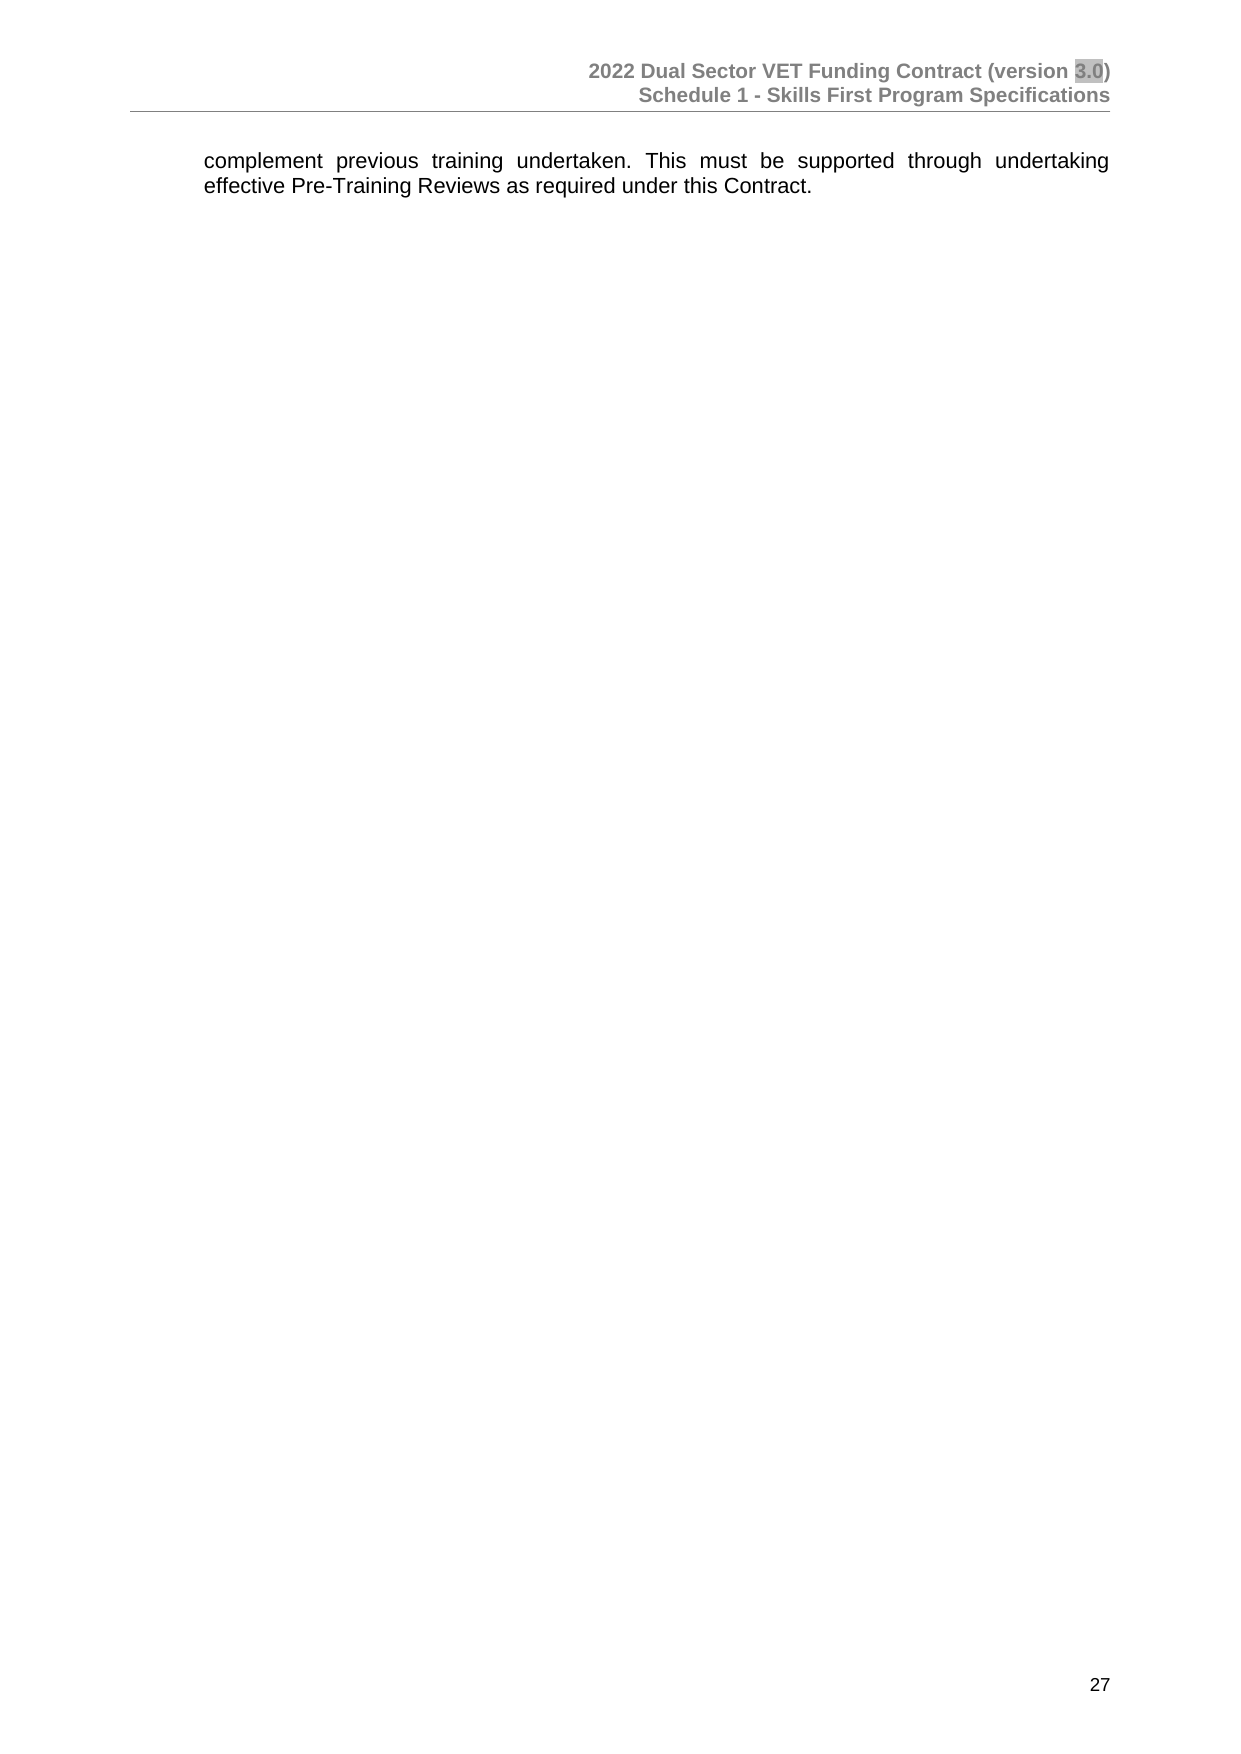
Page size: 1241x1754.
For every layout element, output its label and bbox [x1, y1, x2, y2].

list [130, 148, 1110, 198]
